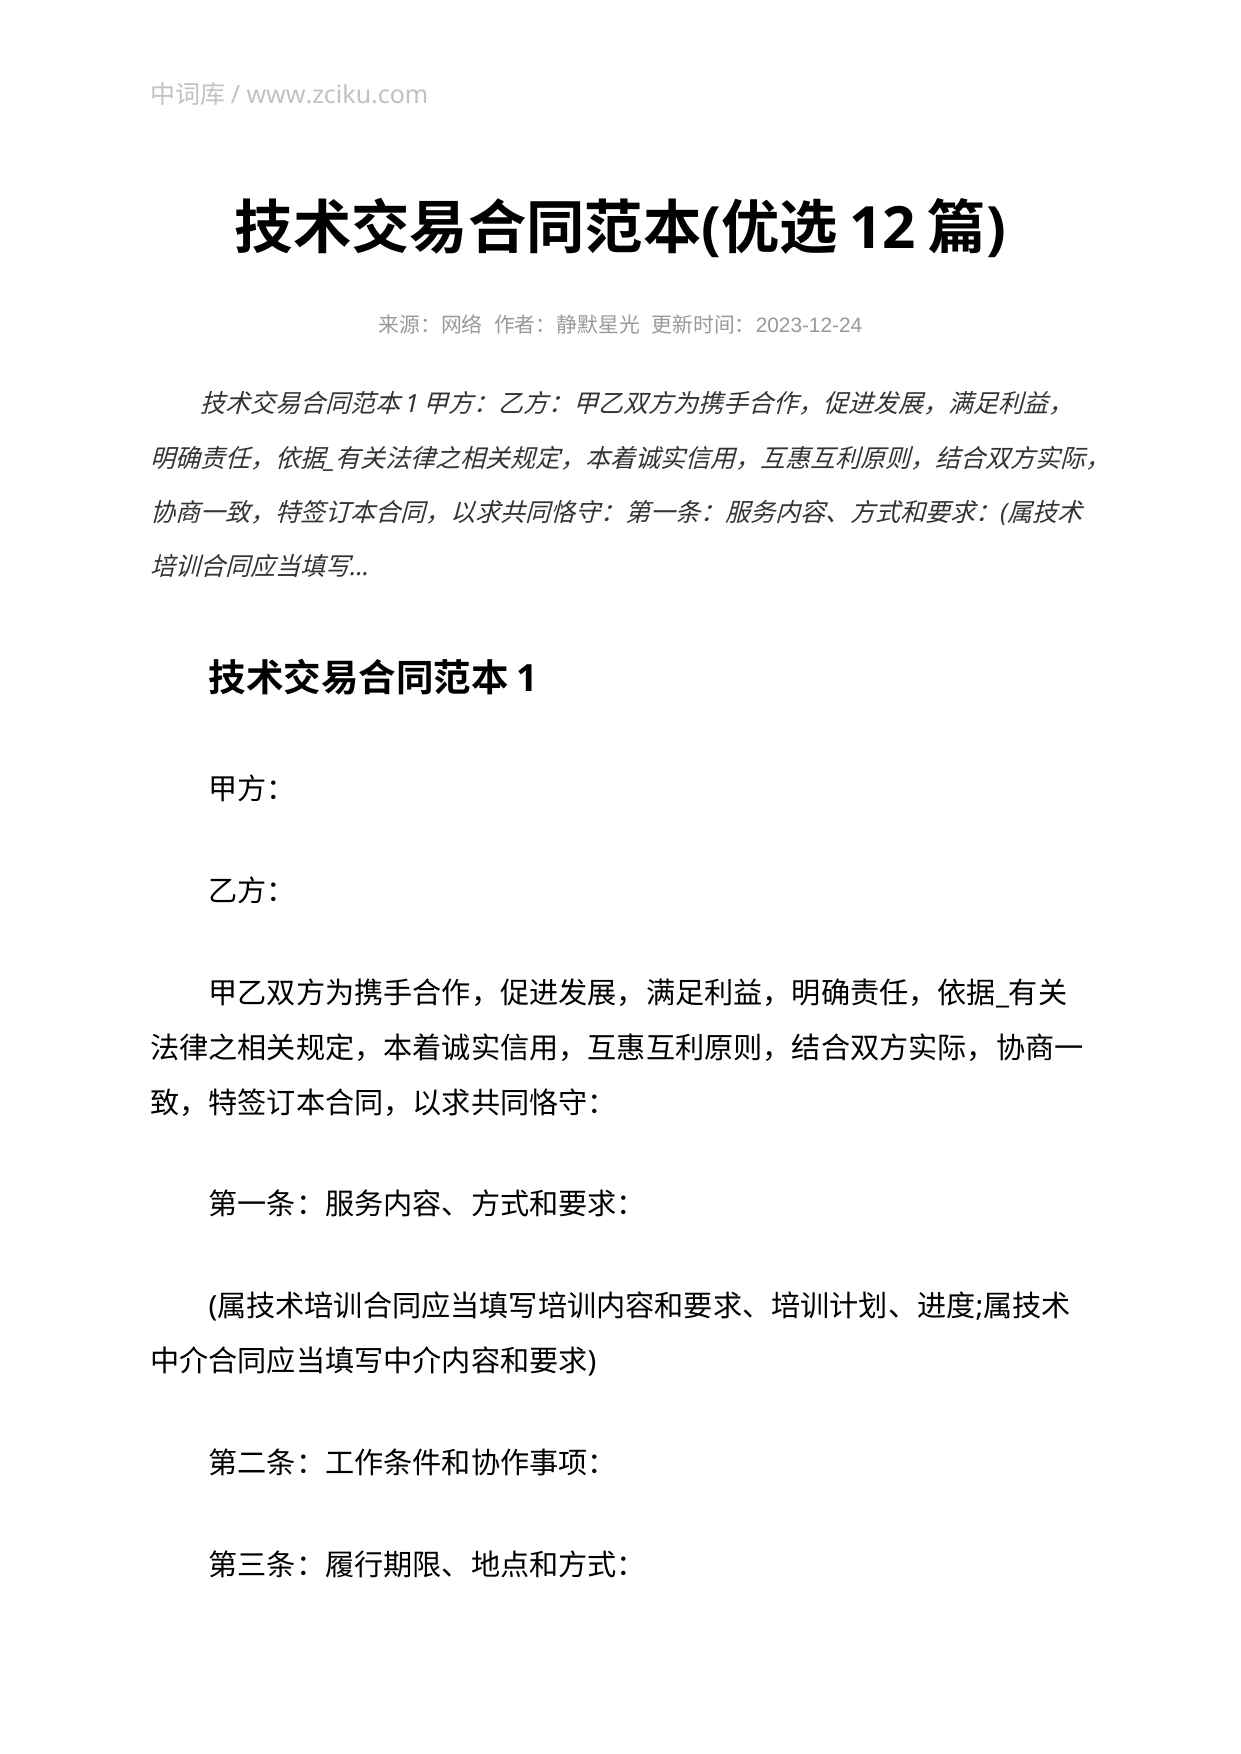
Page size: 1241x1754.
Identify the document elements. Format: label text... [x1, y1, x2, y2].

text 来源：网络 作者：静默星光 更新时间：2023-12-24 [150, 313, 1090, 337]
text 乙方： [150, 867, 1090, 910]
text 甲方： [150, 766, 1090, 808]
text 第三条：履行期限、地点和方式： [150, 1541, 1090, 1584]
text 甲乙双方为携手合作，促进发展，满足利益，明确责任，依据_有关法律之相关规定，本着诚实信用，互惠互利原则，结合双方实际，协商一致，特签订本合同，以求共同恪守： [150, 969, 1090, 1121]
text 第一条：服务内容、方式和要求： [150, 1181, 1090, 1223]
subtitle 技术交易合同范本(优选12篇) [150, 181, 1090, 266]
text 技术交易合同范本1甲方：乙方：甲乙双方为携手合作，促进发展，满足利益，明确责任，依据_有关法律之相关规定，本着诚实信用，互惠互利原则，结合双方实际，协商一致，特签订本合同，以求共同恪守：第一条：服务内容、方式和要求：(属技术培训合同应当填写... [150, 384, 1090, 583]
text 技术交易合同范本1 [150, 648, 1090, 703]
text 第二条：工作条件和协作事项： [150, 1440, 1090, 1482]
text (属技术培训合同应当填写培训内容和要求、培训计划、进度;属技术中介合同应当填写中介内容和要求) [150, 1283, 1090, 1380]
